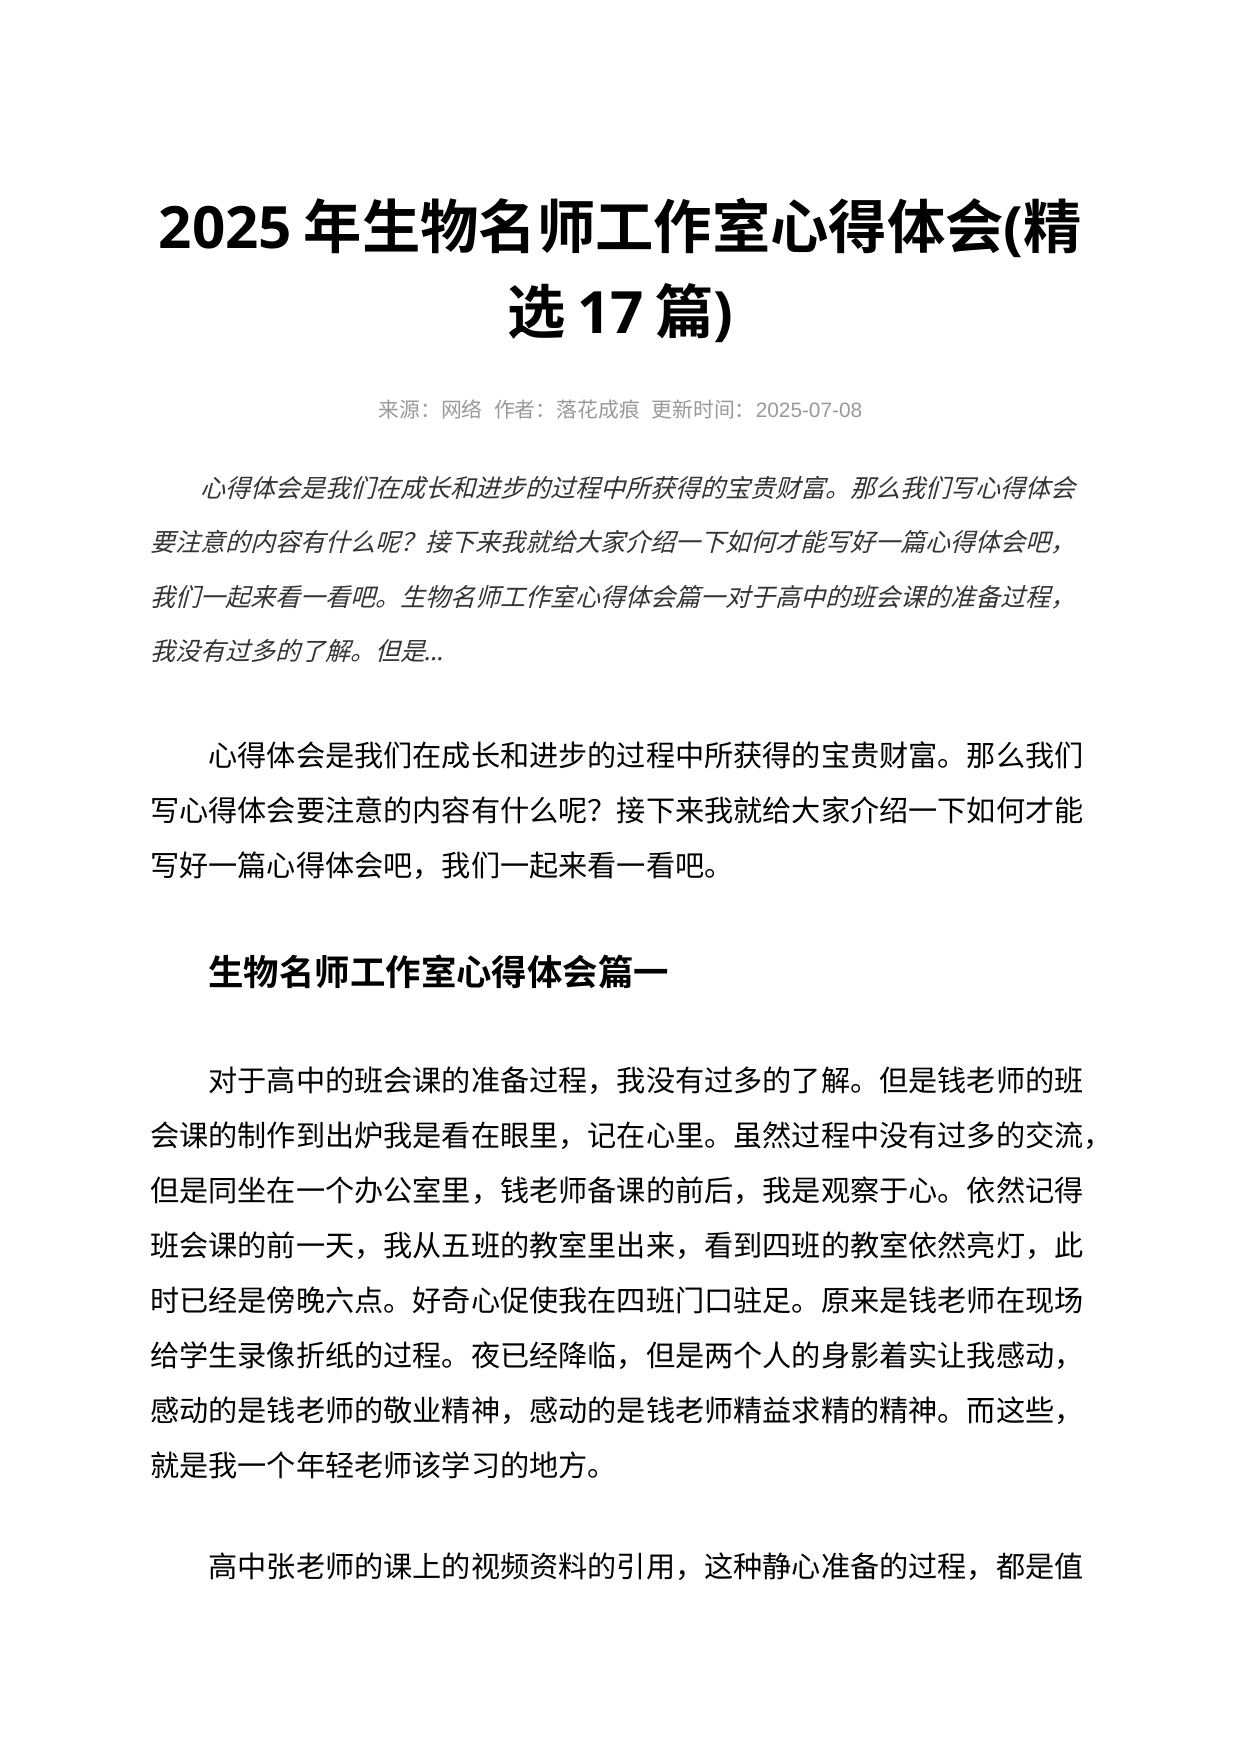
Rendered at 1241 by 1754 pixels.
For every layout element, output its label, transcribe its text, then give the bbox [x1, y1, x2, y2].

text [150, 1544, 1090, 1586]
text 对于高中的班会课的准备过程，我没有过多的了解。但是钱老师的班会课的制作到出炉我是看在眼里，记在心里。虽然过程中没有过多的交流，但是同坐在一个办公室里，钱老师备课的前后，我是观察于心。依然记得班会课的前一天，我从五班的教室里出来，看到四班的教室依然亮灯，此时已经是傍晚六点。好奇心促使我在四班门口驻足。原来是钱老师在现场给学生录像折纸的过程。夜已经降临，但是两个人的身影着实让我感动，感动的是钱老师的敬业精神，感动的是钱老师精益求精的精神。而这些，就是我一个年轻老师该学习的地方。 [150, 1058, 1090, 1484]
subtitle 2025年生物名师工作室心得体会(精选17篇) [150, 181, 1090, 351]
text 心得体会是我们在成长和进步的过程中所获得的宝贵财富。那么我们写心得体会要注意的内容有什么呢？接下来我就给大家介绍一下如何才能写好一篇心得体会吧，我们一起来看一看吧。 [150, 733, 1090, 885]
text 生物名师工作室心得体会篇一 [150, 944, 1090, 996]
text 来源：网络 作者：落花成痕 更新时间：2025-07-08 [150, 398, 1090, 422]
text 心得体会是我们在成长和进步的过程中所获得的宝贵财富。那么我们写心得体会要注意的内容有什么呢？接下来我就给大家介绍一下如何才能写好一篇心得体会吧，我们一起来看一看吧。生物名师工作室心得体会篇一对于高中的班会课的准备过程，我没有过多的了解。但是... [150, 468, 1090, 668]
